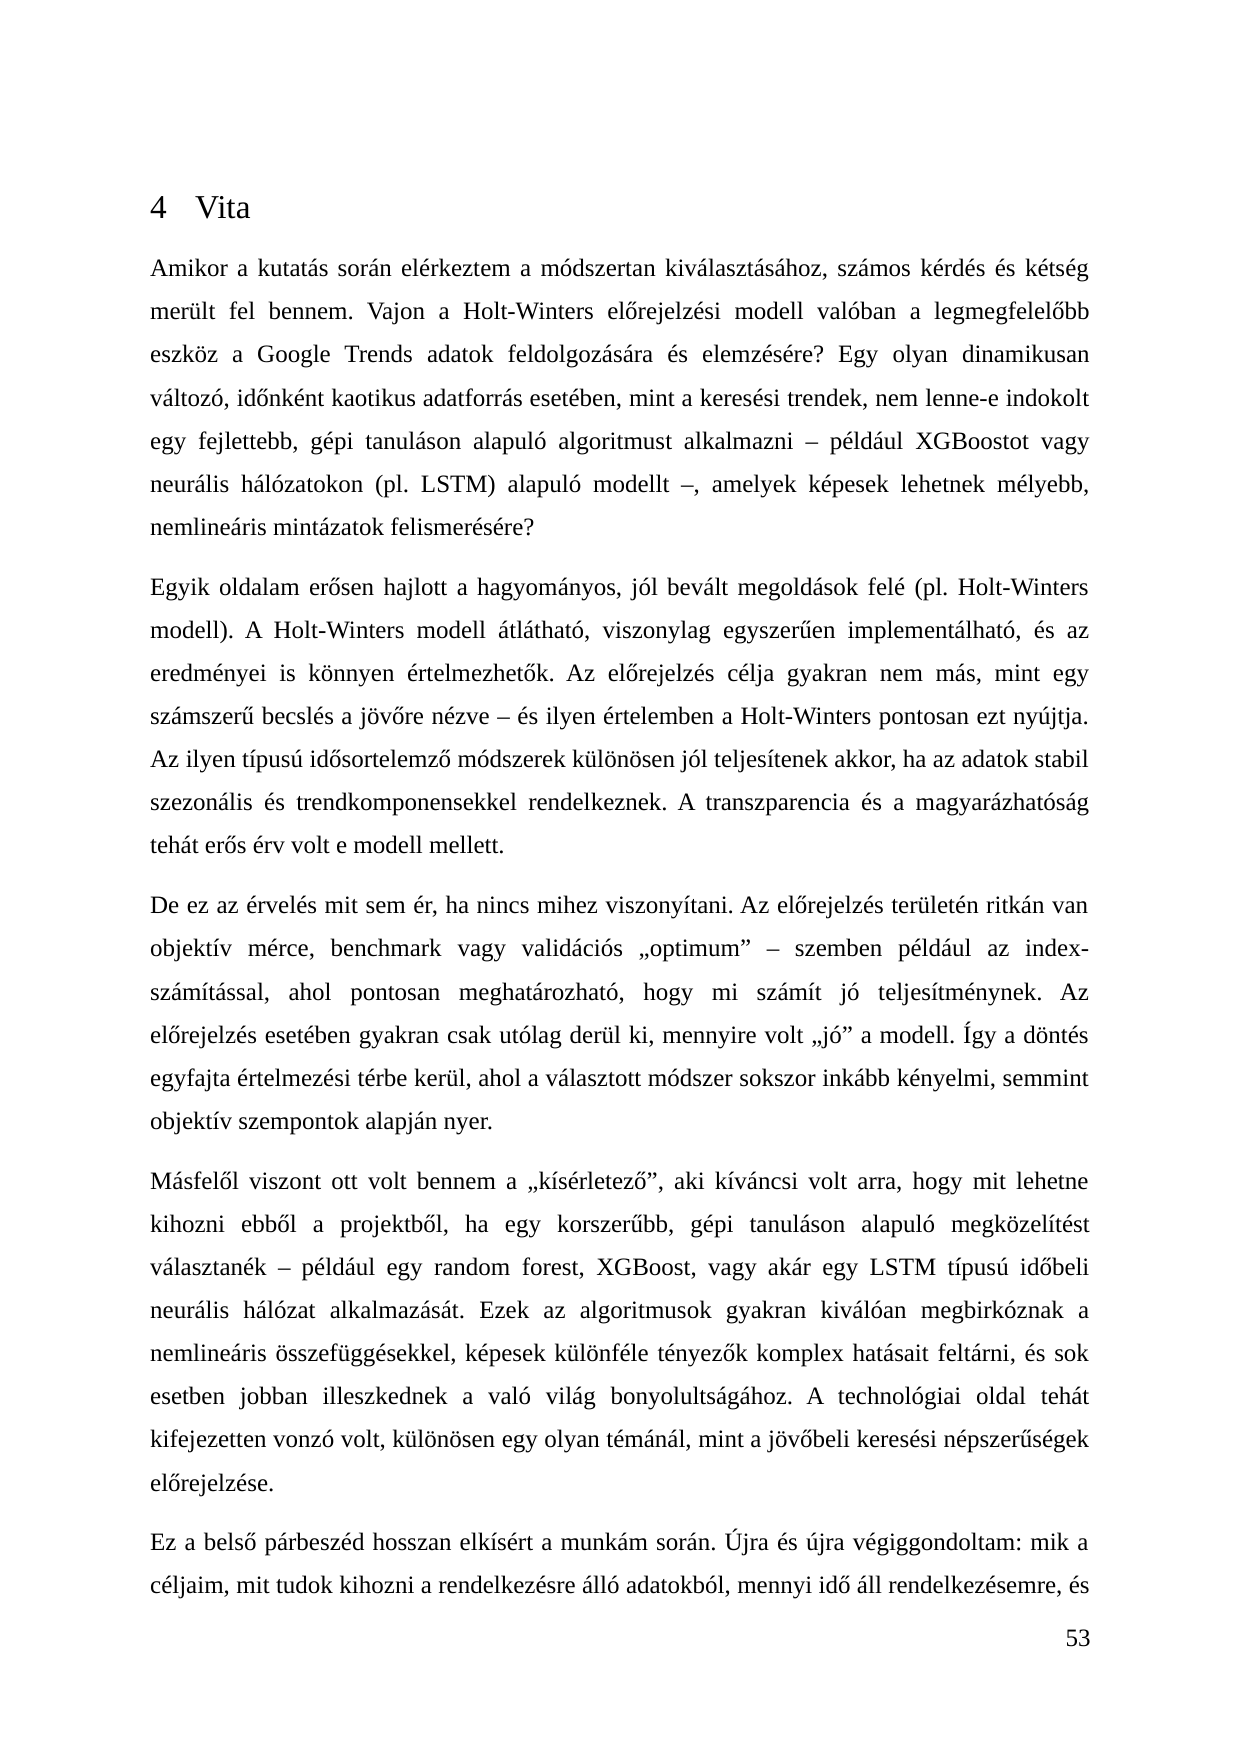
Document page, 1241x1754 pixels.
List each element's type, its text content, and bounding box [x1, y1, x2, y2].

text Másfelől viszont ott volt bennem a „kísérletező”, aki kíváncsi volt arra, hogy mit lehetne kihozni ebből a projektből, ha egy korszerűbb, gépi tanuláson alapuló megközelítést választanék – például egy random forest, XGBoost, vagy akár egy LSTM típusú időbeli neurális hálózat alkalmazását. Ezek az algoritmusok gyakran kiválóan megbirkóznak a nemlineáris összefüggésekkel, képesek különféle tényezők komplex hatásait feltárni, és sok esetben jobban illeszkednek a való világ bonyolultságához. A technológiai oldal tehát kifejezetten vonzó volt, különösen egy olyan témánál, mint a jövőbeli keresési népszerűségek előrejelzése. [150, 1166, 1090, 1496]
text Amikor a kutatás során elérkeztem a módszertan kiválasztásához, számos kérdés és kétség merült fel bennem. Vajon a Holt-Winters előrejelzési modell valóban a legmegfelelőbb eszköz a Google Trends adatok feldolgozására és elemzésére? Egy olyan dinamikusan változó, időnként kaotikus adatforrás esetében, mint a keresési trendek, nem lenne-e indokolt egy fejlettebb, gépi tanuláson alapuló algoritmust alkalmazni – például XGBoostot vagy neurális hálózatokon (pl. LSTM) alapuló modellt –, amelyek képesek lehetnek mélyebb, nemlineáris mintázatok felismerésére? [150, 253, 1090, 541]
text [150, 1527, 1090, 1599]
text Egyik oldalam erősen hajlott a hagyományos, jól bevált megoldások felé (pl. Holt-Winters modell). A Holt-Winters modell átlátható, viszonylag egyszerűen implementálható, és az eredményei is könnyen értelmezhetők. Az előrejelzés célja gyakran nem más, mint egy számszerű becslés a jövőre nézve – és ilyen értelemben a Holt-Winters pontosan ezt nyújtja. Az ilyen típusú idősortelemző módszerek különösen jól teljesítenek akkor, ha az adatok stabil szezonális és trendkomponensekkel rendelkeznek. A transzparencia és a magyarázhatóság tehát erős érv volt e modell mellett. [150, 572, 1090, 859]
text De ez az érvelés mit sem ér, ha nincs mihez viszonyítani. Az előrejelzés területén ritkán van objektív mérce, benchmark vagy validációs „optimum” – szemben például az index-számítással, ahol pontosan meghatározható, hogy mi számít jó teljesítménynek. Az előrejelzés esetében gyakran csak utólag derül ki, mennyire volt „jó” a modell. Így a döntés egyfajta értelmezési térbe kerül, ahol a választott módszer sokszor inkább kényelmi, semmint objektív szempontok alapján nyer. [150, 890, 1090, 1135]
subtitle Vita [150, 187, 1090, 226]
